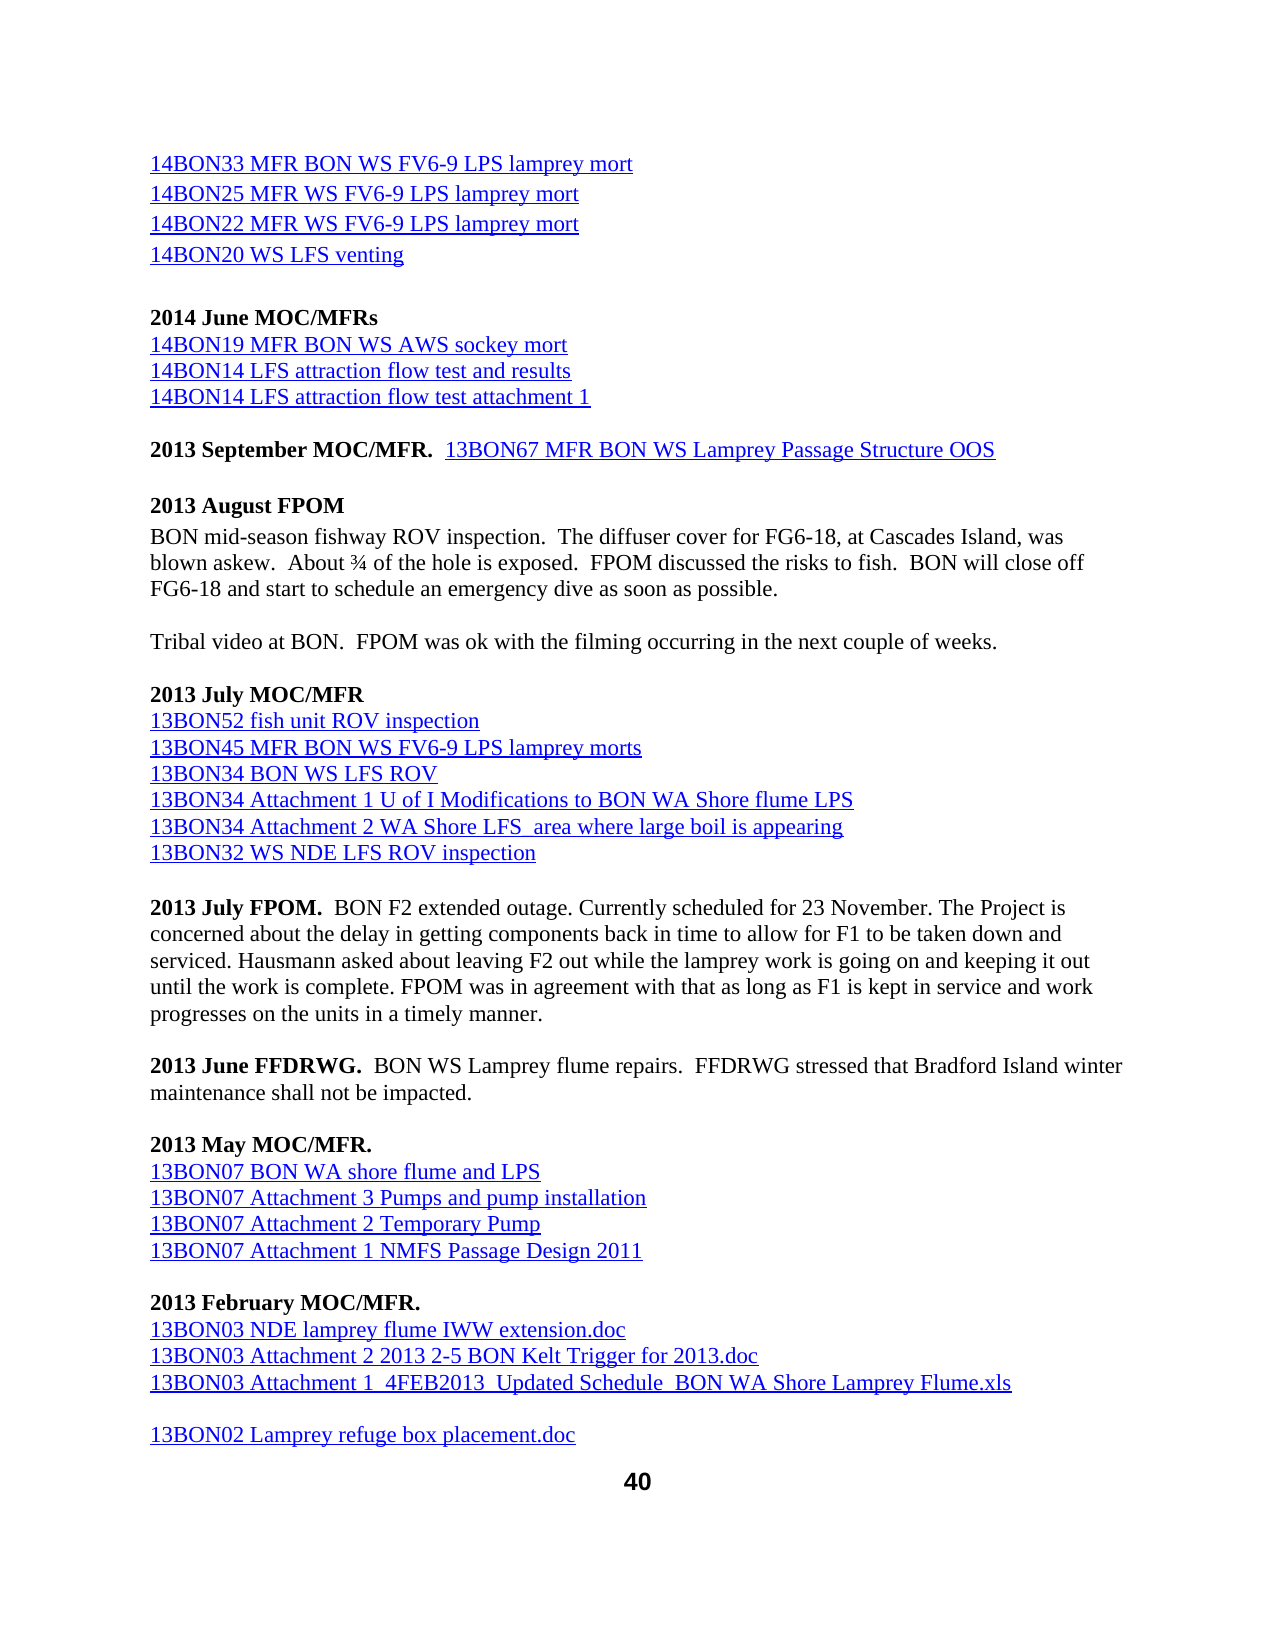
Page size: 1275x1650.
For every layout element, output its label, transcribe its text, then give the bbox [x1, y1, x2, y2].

text 13BON07 Attachment 2 Temporary Pump [150, 1210, 1125, 1237]
list 2013 July MOC/MFR [150, 681, 1125, 707]
text 2013 May MOC/MFR. [150, 1131, 1125, 1158]
text 13BON07 BON WA shore flume and LPS [150, 1158, 1125, 1184]
text 2013 September MOC/MFR. 13BON67 MFR BON WS Lamprey Passage Structure OOS [150, 436, 1125, 462]
text 13BON03 Attachment 1 4FEB2013_Updated Schedule_BON WA Shore Lamprey Flume.xls [150, 1368, 1125, 1395]
text 13BON07 Attachment 1 NMFS Passage Design 2011 [150, 1237, 1125, 1263]
list 14BON33 MFR BON WS FV6-9 LPS lamprey mort 14BON25 MFR WS FV6-9 LPS lamprey mort 14BON22 MFR WS FV6-9 LPS lamprey mort 14BON20 WS LFS venting [150, 150, 1125, 300]
text 2013 June FFDRWG. BON WS Lamprey flume repairs. FFDRWG stressed that Bradford Island winter maintenance shall not be impacted. [150, 1052, 1125, 1105]
text 13BON03 Attachment 2 2013 2-5 BON Kelt Trigger for 2013.doc [150, 1342, 1125, 1368]
text Tribal video at BON. FPOM was ok with the filming occurring in the next couple of weeks. [150, 628, 1125, 654]
text 2013 February MOC/MFR. [150, 1289, 1125, 1316]
text 13BON03 NDE lamprey flume IWW extension.doc [150, 1316, 1125, 1342]
list 2013 August FPOM [150, 493, 1125, 519]
text 13BON52 fish unit ROV inspection 13BON45 MFR BON WS FV6-9 LPS lamprey morts 13BON34 BON WS LFS ROV 13BON34 Attachment 1 U of I Modifications to BON WA Shore flume LPS 13BON34 Attachment 2 WA Shore LFS_area where large boil is appearing 13BON32 WS NDE LFS ROV inspection [150, 707, 1125, 894]
text 13BON07 Attachment 3 Pumps and pump installation [150, 1184, 1125, 1210]
text 13BON02 Lamprey refuge box placement.doc [150, 1421, 1125, 1448]
text 2013 July FPOM. BON F2 extended outage. Currently scheduled for 23 November. The Project is concerned about the delay in getting components back in time to allow for F1 to be taken down and serviced. Hausmann asked about leaving F2 out while the lamprey work is going on and keeping it out until the work is complete. FPOM was in agreement with that as long as F1 is kept in service and work progresses on the units in a timely manner. [150, 894, 1125, 1026]
text 2014 June MOC/MFRs [150, 304, 1125, 331]
text 14BON19 MFR BON WS AWS sockey mort 14BON14 LFS attraction flow test and results 14BON14 LFS attraction flow test attachment 1 [150, 331, 1125, 410]
text BON mid-season fishway ROV inspection. The diffuser cover for FG6-18, at Cascades Island, was blown askew. About ¾ of the hole is exposed. FPOM discussed the risks to fish. BON will close off FG6-18 and start to schedule an emergency dive as soon as possible. [150, 523, 1125, 602]
